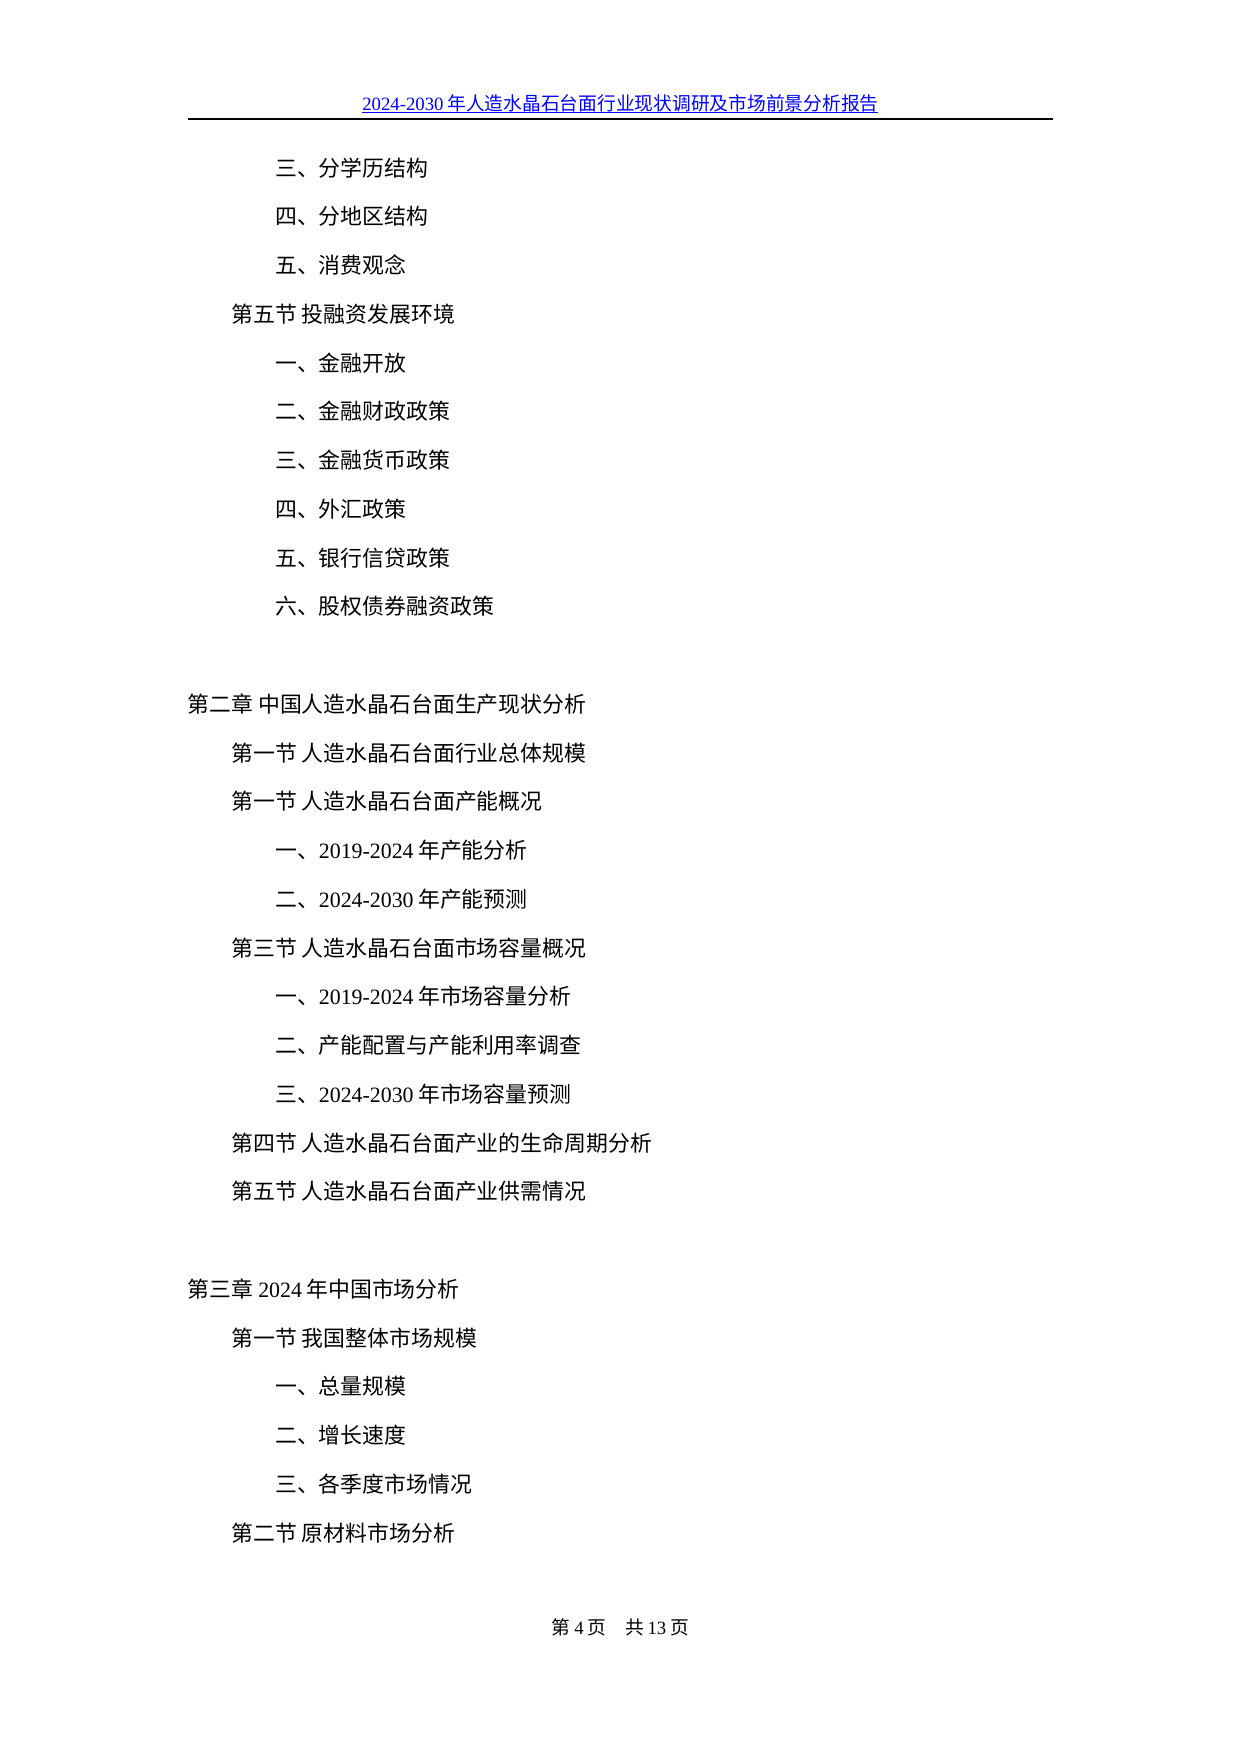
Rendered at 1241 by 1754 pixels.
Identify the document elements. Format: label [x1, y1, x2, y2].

text [187, 150, 1053, 1548]
